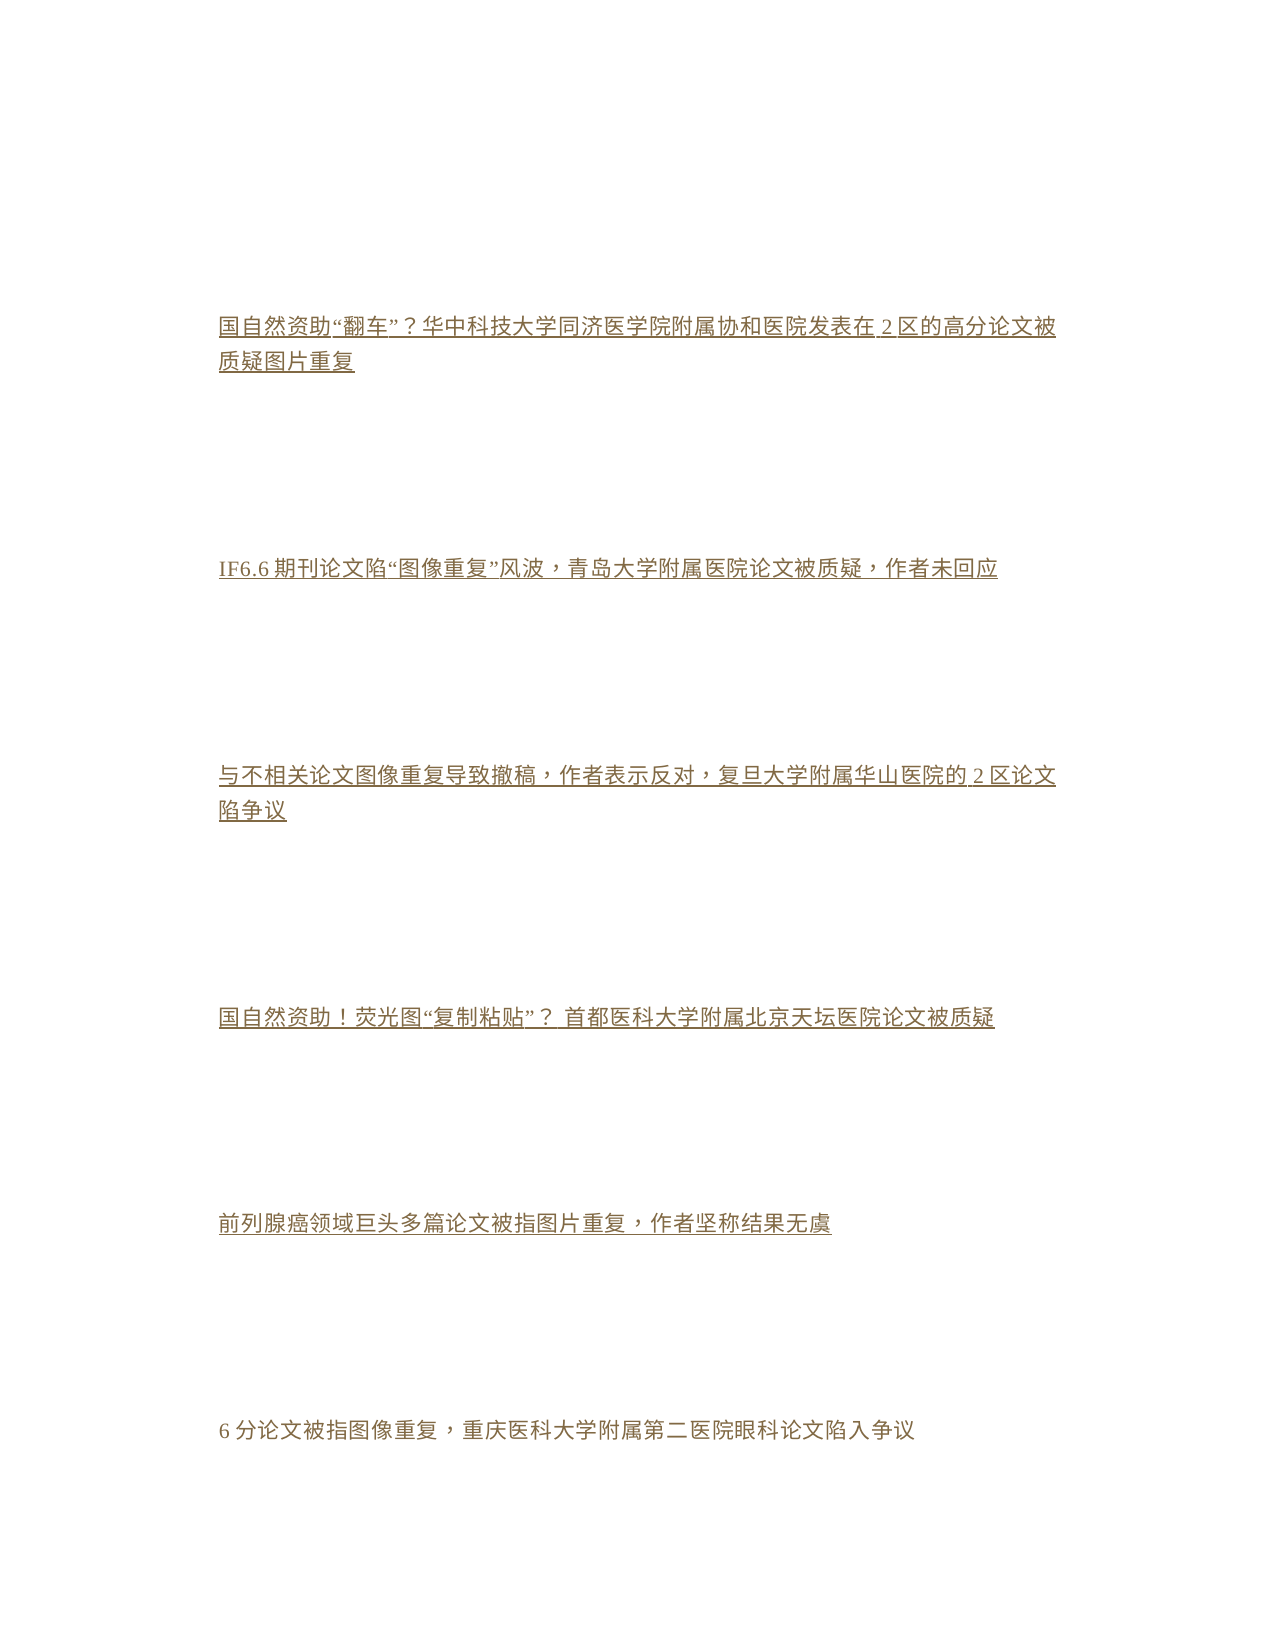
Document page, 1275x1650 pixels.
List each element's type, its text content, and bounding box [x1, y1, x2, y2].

text 与不相关论文图像重复导致撤稿，作者表示反对，复旦大学附属华山医院的2区论文陷争议 [219, 786, 1056, 825]
text IF6.6期刊论文陷“图像重复”风波，青岛大学附属医院论文被质疑，作者未回应 [219, 548, 1056, 583]
text 6分论文被指图像重复，重庆医科大学附属第二医院眼科论文陷入争议 [219, 1410, 1056, 1445]
text 国自然资助“翻车”？华中科技大学同济医学院附属协和医院发表在2区的高分论文被质疑图片重复 [219, 306, 1056, 376]
text 国自然资助！荧光图“复制粘贴”？ 首都医科大学附属北京天坛医院论文被质疑 [219, 996, 1056, 1031]
text 前列腺癌领域巨头多篇论文被指图片重复，作者坚称结果无虞 [219, 1203, 1056, 1238]
text 与不相关论文图像重复导致撤稿，作者表示反对，复旦大学附属华山医院的2区论文陷争议 [219, 755, 1056, 785]
